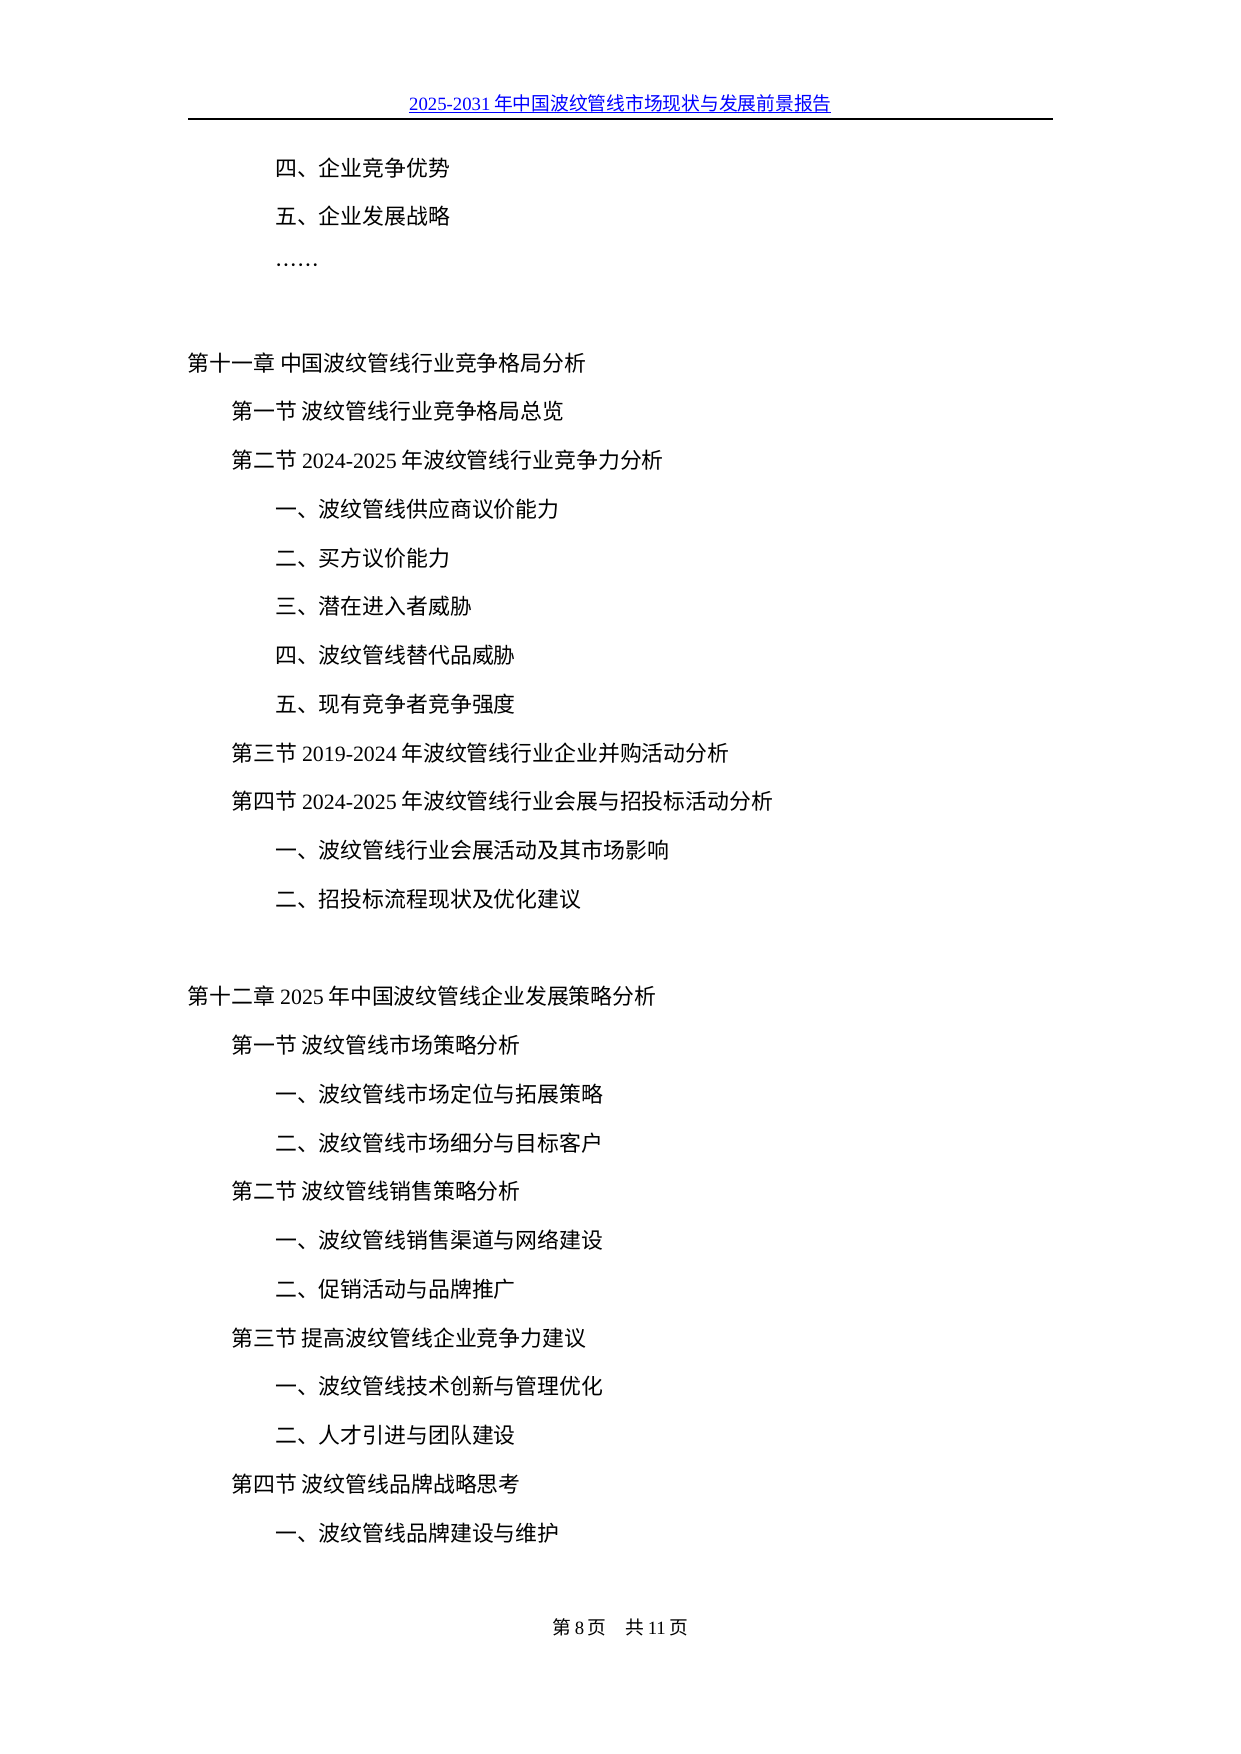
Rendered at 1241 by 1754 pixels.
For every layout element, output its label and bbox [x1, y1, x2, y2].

text [187, 150, 1053, 1548]
